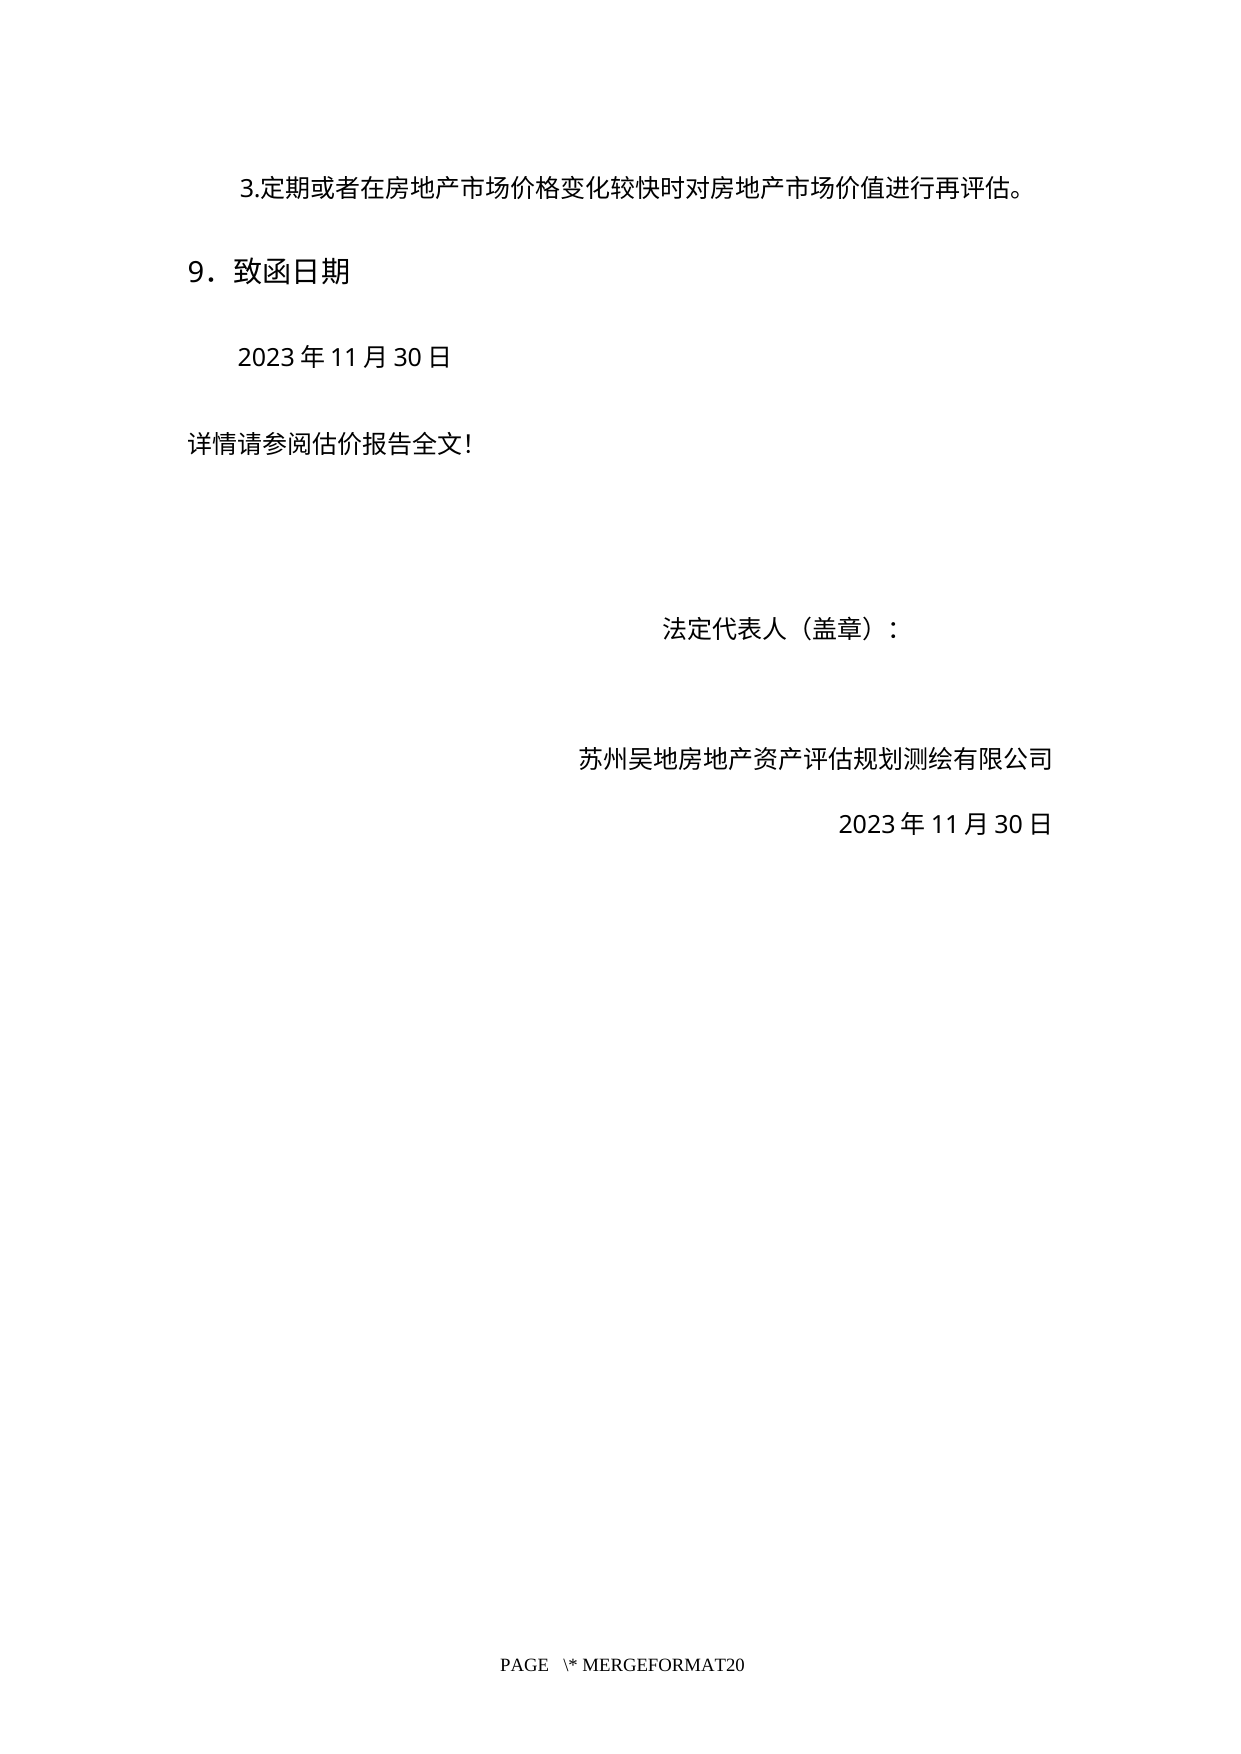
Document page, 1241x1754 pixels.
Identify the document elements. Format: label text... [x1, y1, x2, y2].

text 2023年11月30日 [187, 790, 1053, 855]
text 9．致函日期 [187, 237, 1052, 302]
text 苏州吴地房地产资产评估规划测绘有限公司 [187, 725, 1053, 790]
text 法定代表人（盖章）： [187, 595, 1053, 660]
text 2023年11月30日 [187, 323, 1052, 388]
text 3.定期或者在房地产市场价格变化较快时对房地产市场价值进行再评估。 [239, 154, 1053, 219]
text 详情请参阅估价报告全文！ [187, 407, 1053, 465]
